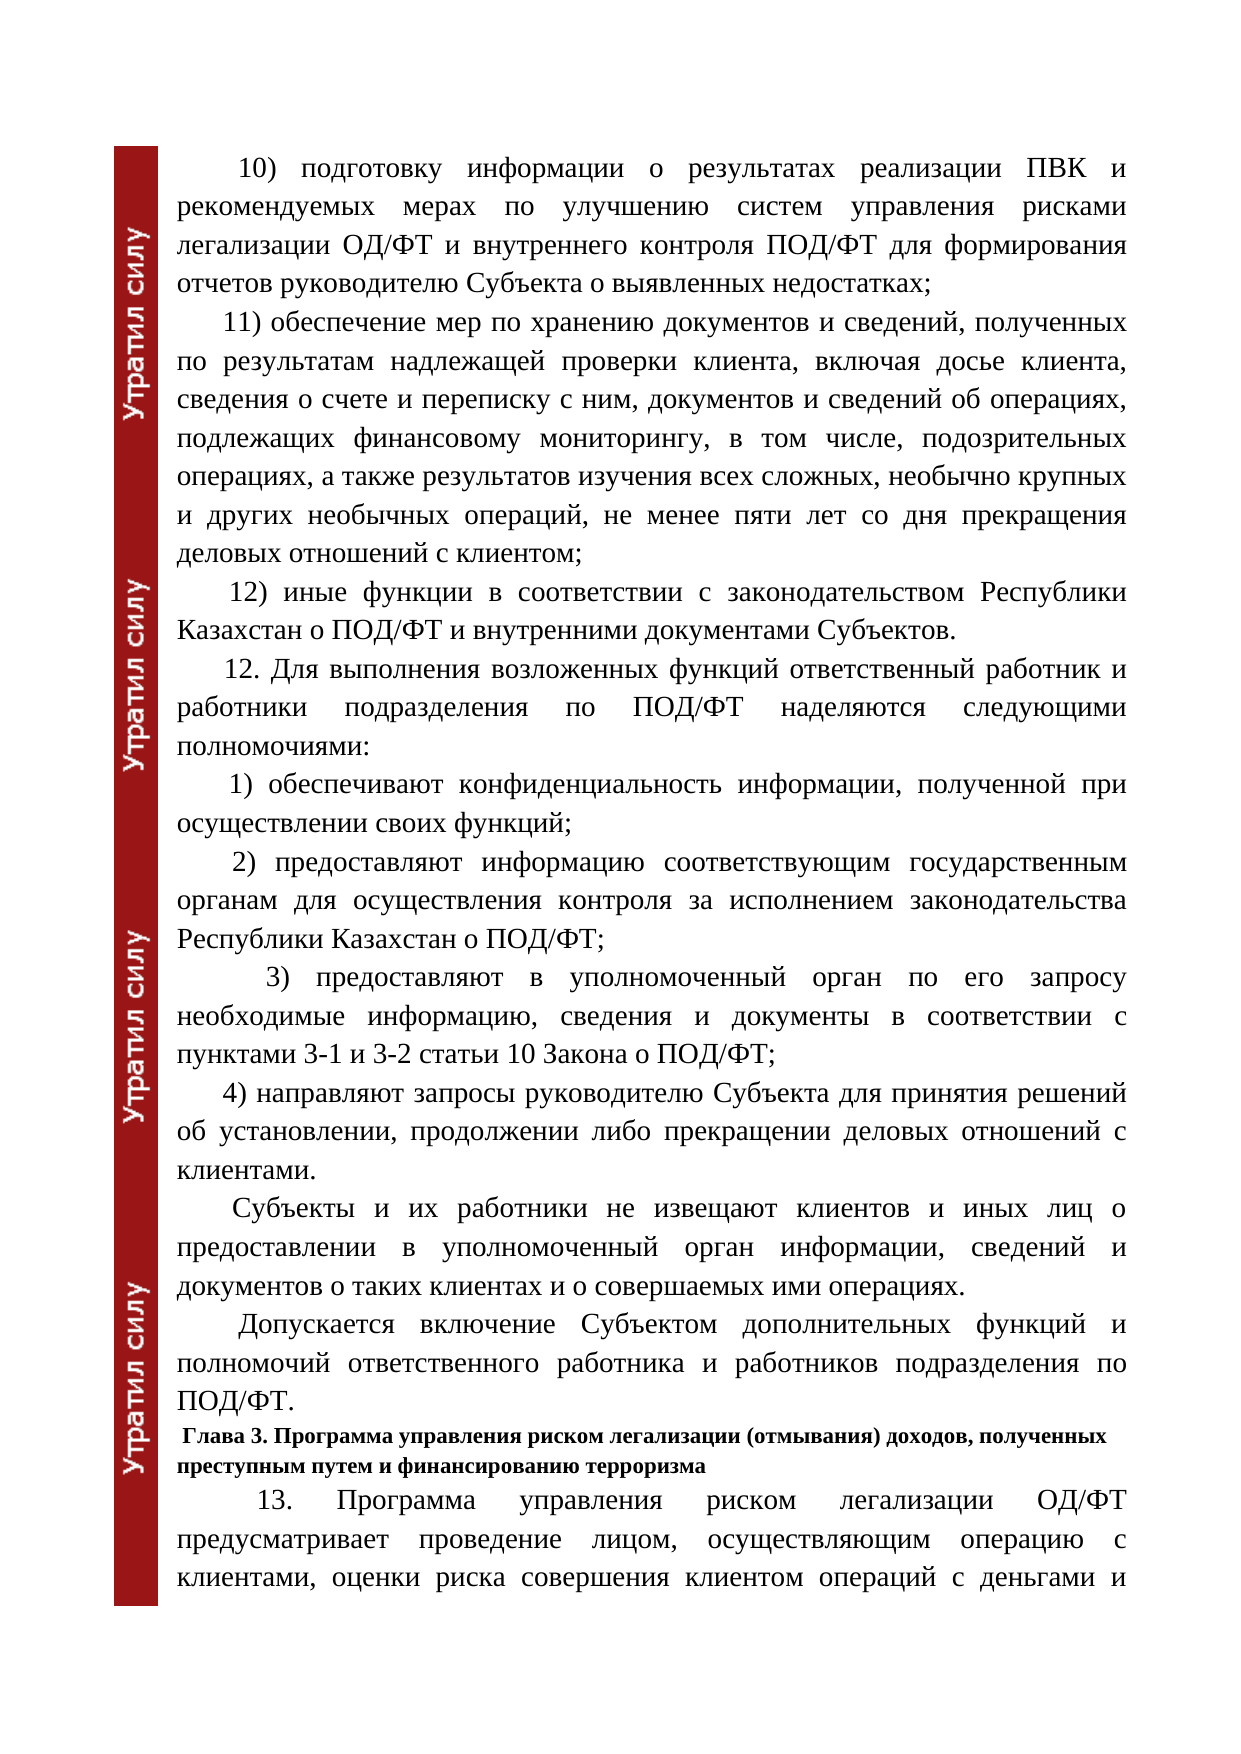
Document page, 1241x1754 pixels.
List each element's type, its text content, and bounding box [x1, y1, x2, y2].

picture [114, 1186, 158, 1191]
picture [114, 1478, 158, 1482]
text 1) обеспечивают конфиденциальность информации, полученной при осуществлении своих функций; [112, 767, 1128, 839]
picture [114, 1417, 158, 1422]
picture [114, 1593, 158, 1606]
text Допускается включение Субъектом дополнительных функций и полномочий ответственного работника и работников подразделения по ПОД/ФТ. [112, 1306, 1128, 1417]
text 12) иные функции в соответствии с законодательством Республики Казахстан о ПОД/ФТ и внутренними документами Субъектов. [112, 574, 1128, 646]
text Глава 3. Программа управления риском легализации (отмывания) доходов, полученных преступным путем и финансированию терроризма [112, 1422, 1128, 1478]
text 4) направляют запросы руководителю Субъекта для принятия решений об установлении, продолжении либо прекращении деловых отношений с клиентами. [112, 1075, 1128, 1186]
text 3) предоставляют в уполномоченный орган по его запросу необходимые информацию, сведения и документы в соответствии с пунктами 3-1 и 3-2 статьи 10 Закона о ПОД/ФТ; [112, 959, 1128, 1070]
picture [114, 646, 158, 651]
picture [114, 839, 158, 844]
text 10) подготовку информации о результатах реализации ПВК и рекомендуемых мерах по улучшению систем управления рисками легализации ОД/ФТ и внутреннего контроля ПОД/ФТ для формирования отчетов руководителю Субъекта о выявленных недостатках; [112, 150, 1128, 299]
text 11) обеспечение мер по хранению документов и сведений, полученных по результатам надлежащей проверки клиента, включая досье клиента, сведения о счете и переписку с ним, документов и сведений об операциях, подлежащих финансовому мониторингу, в том числе, подозрительных операциях, а также результатов изучения всех сложных, необычно крупных и других необычных операций, не менее пяти лет со дня прекращения деловых отношений с клиентом; [112, 304, 1128, 569]
picture [114, 146, 158, 150]
picture [114, 569, 158, 574]
picture [114, 954, 158, 959]
text 2) предоставляют информацию соответствующим государственным органам для осуществления контроля за исполнением законодательства Республики Казахстан о ПОД/ФТ; [112, 844, 1128, 954]
picture [114, 1070, 158, 1075]
picture [114, 762, 158, 767]
picture [114, 1301, 158, 1306]
picture [114, 299, 158, 304]
text 12. Для выполнения возложенных функций ответственный работник и работники подразделения по ПОД/ФТ наделяются следующими полномочиями: [112, 651, 1128, 762]
text Субъекты и их работники не извещают клиентов и иных лиц о предоставлении в уполномоченный орган информации, сведений и документов о таких клиентах и о совершаемых ими операциях. [112, 1191, 1128, 1301]
